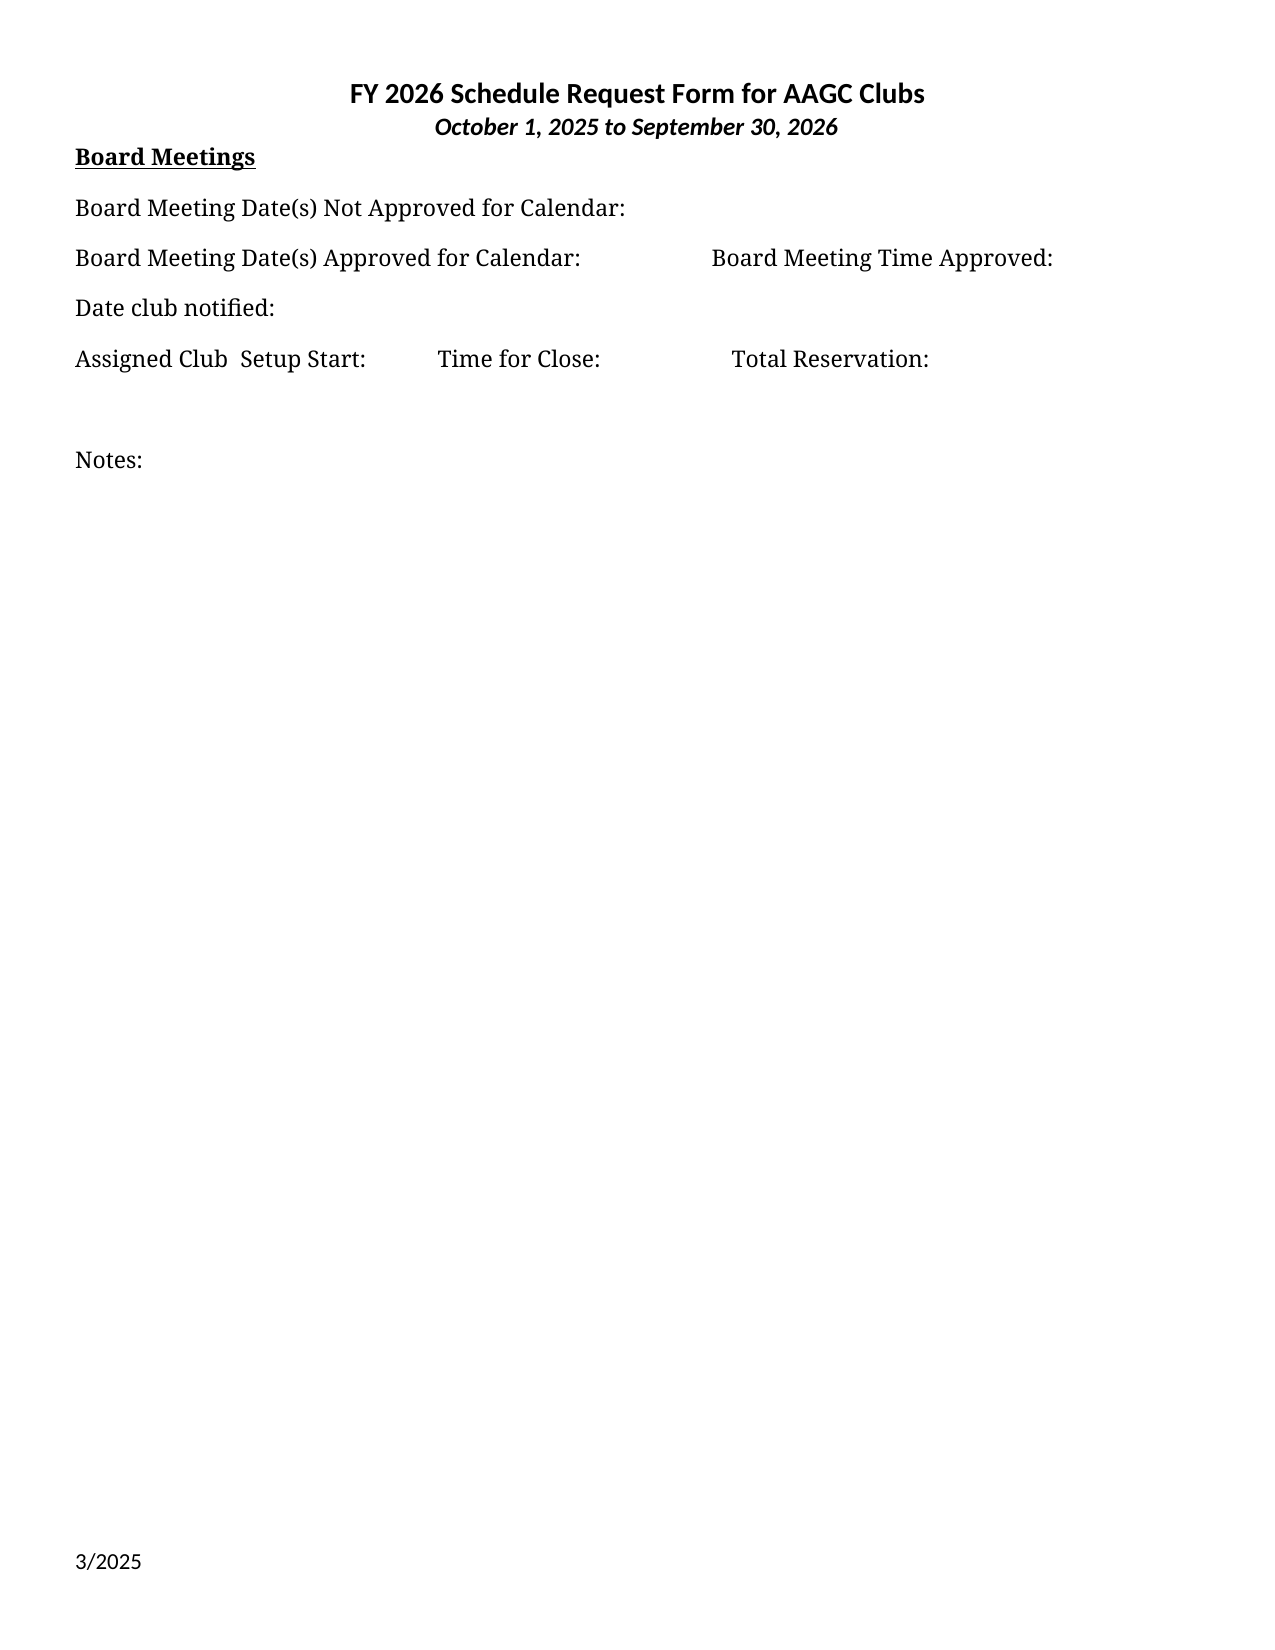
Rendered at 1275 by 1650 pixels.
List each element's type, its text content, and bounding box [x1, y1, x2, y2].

text Board Meeting Date(s) Not Approved for Calendar: [75, 192, 1200, 223]
text Board Meetings [75, 141, 1200, 172]
text Board Meeting Date(s) Approved for Calendar: Board Meeting Time Approved: [75, 242, 1200, 273]
text Date club notified: [75, 292, 1200, 324]
text Notes: [75, 444, 1200, 475]
text Assigned Club Setup Start: Time for Close: Total Reservation: [75, 343, 1200, 374]
